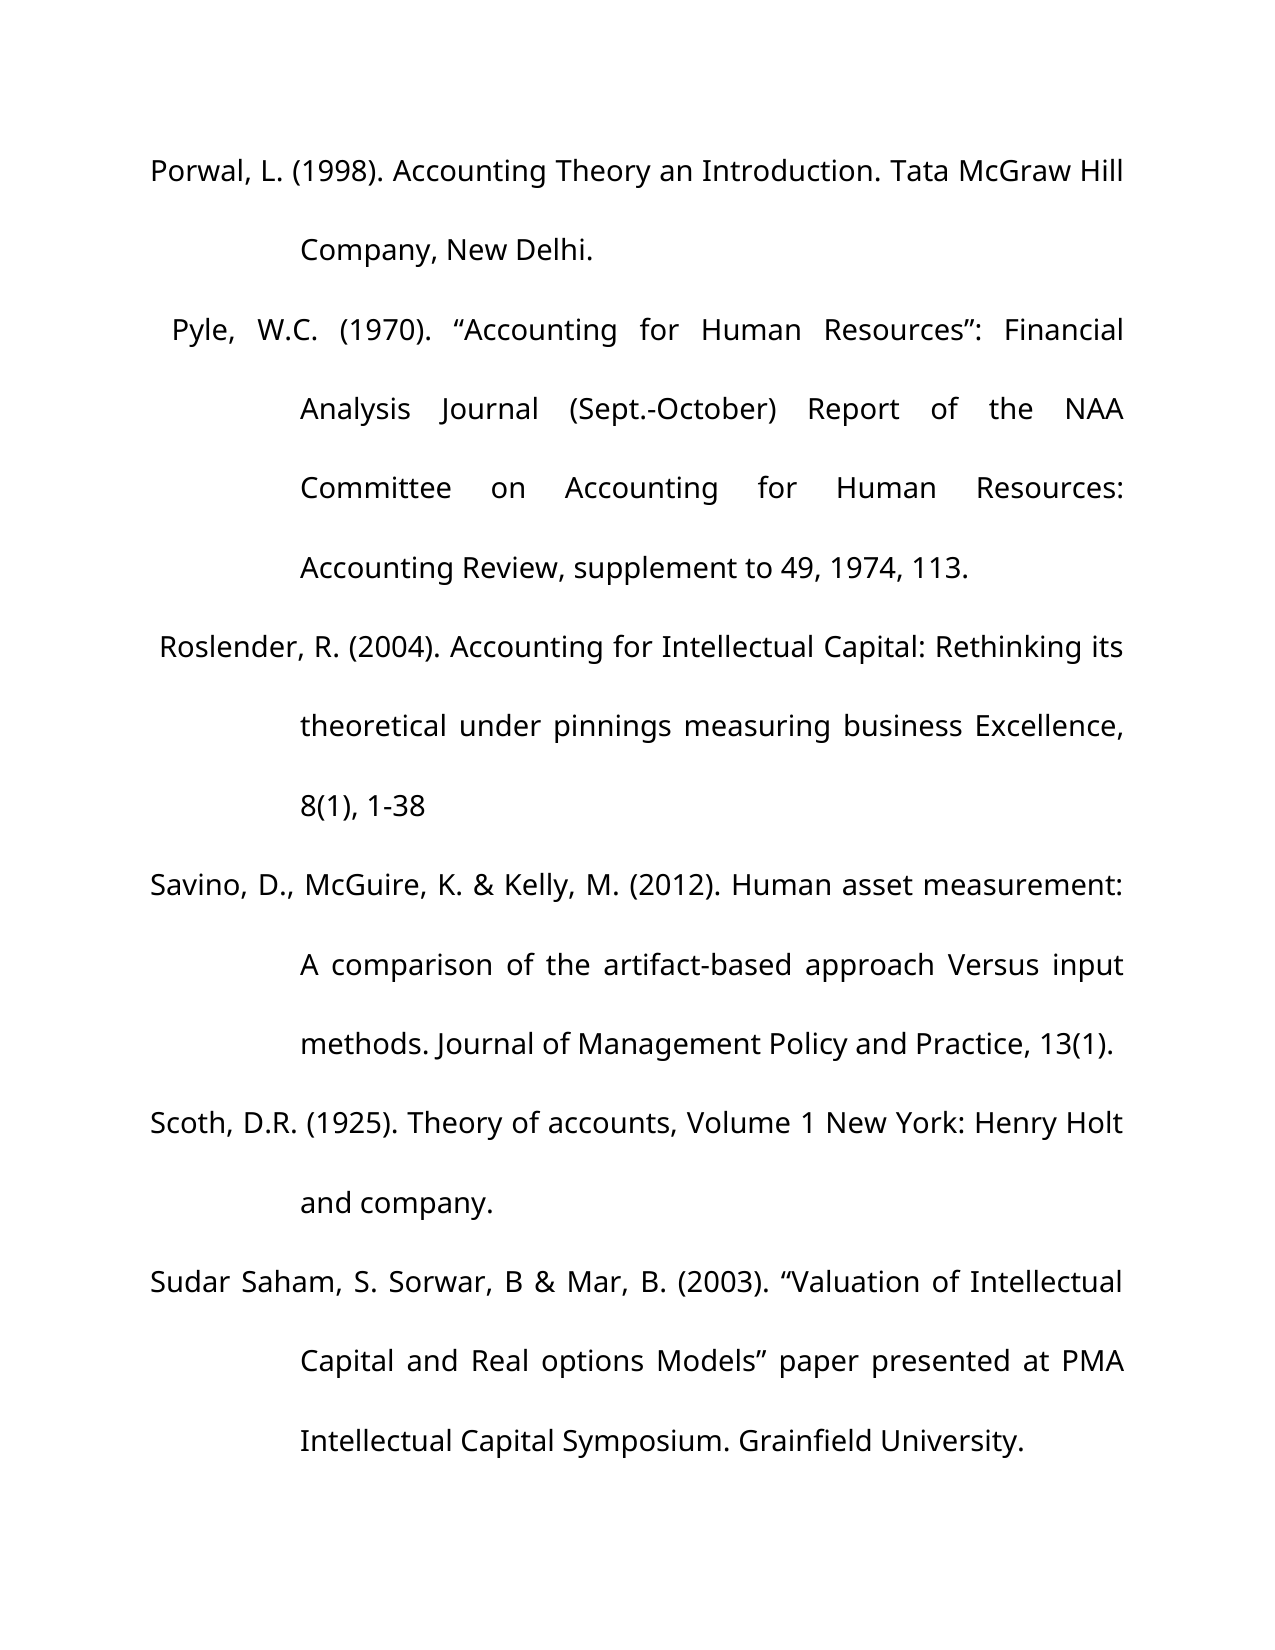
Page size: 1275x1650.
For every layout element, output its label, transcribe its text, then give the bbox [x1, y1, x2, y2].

text Pyle, W.C. (1970). “Accounting for Human Resources”: Financial Analysis Journal (Sept.-October) Report of the NAA Committee on Accounting for Human Resources: Accounting Review, supplement to 49, 1974, 113. [150, 309, 1125, 587]
text Savino, D., McGuire, K. & Kelly, M. (2012). Human asset measurement: A comparison of the artifact-based approach Versus input methods. Journal of Management Policy and Practice, 13(1). [150, 864, 1125, 1063]
text Roslender, R. (2004). Accounting for Intellectual Capital: Rethinking its theoretical under pinnings measuring business Excellence, 8(1), 1-38 [150, 626, 1125, 825]
text Scoth, D.R. (1925). Theory of accounts, Volume 1 New York: Henry Holt and company. [150, 1102, 1125, 1222]
text Porwal, L. (1998). Accounting Theory an Introduction. Tata McGraw Hill Company, New Delhi. [150, 150, 1125, 269]
text Sudar Saham, S. Sorwar, B & Mar, B. (2003). “Valuation of Intellectual Capital and Real options Models” paper presented at PMA Intellectual Capital Symposium. Grainfield University. [150, 1261, 1125, 1460]
